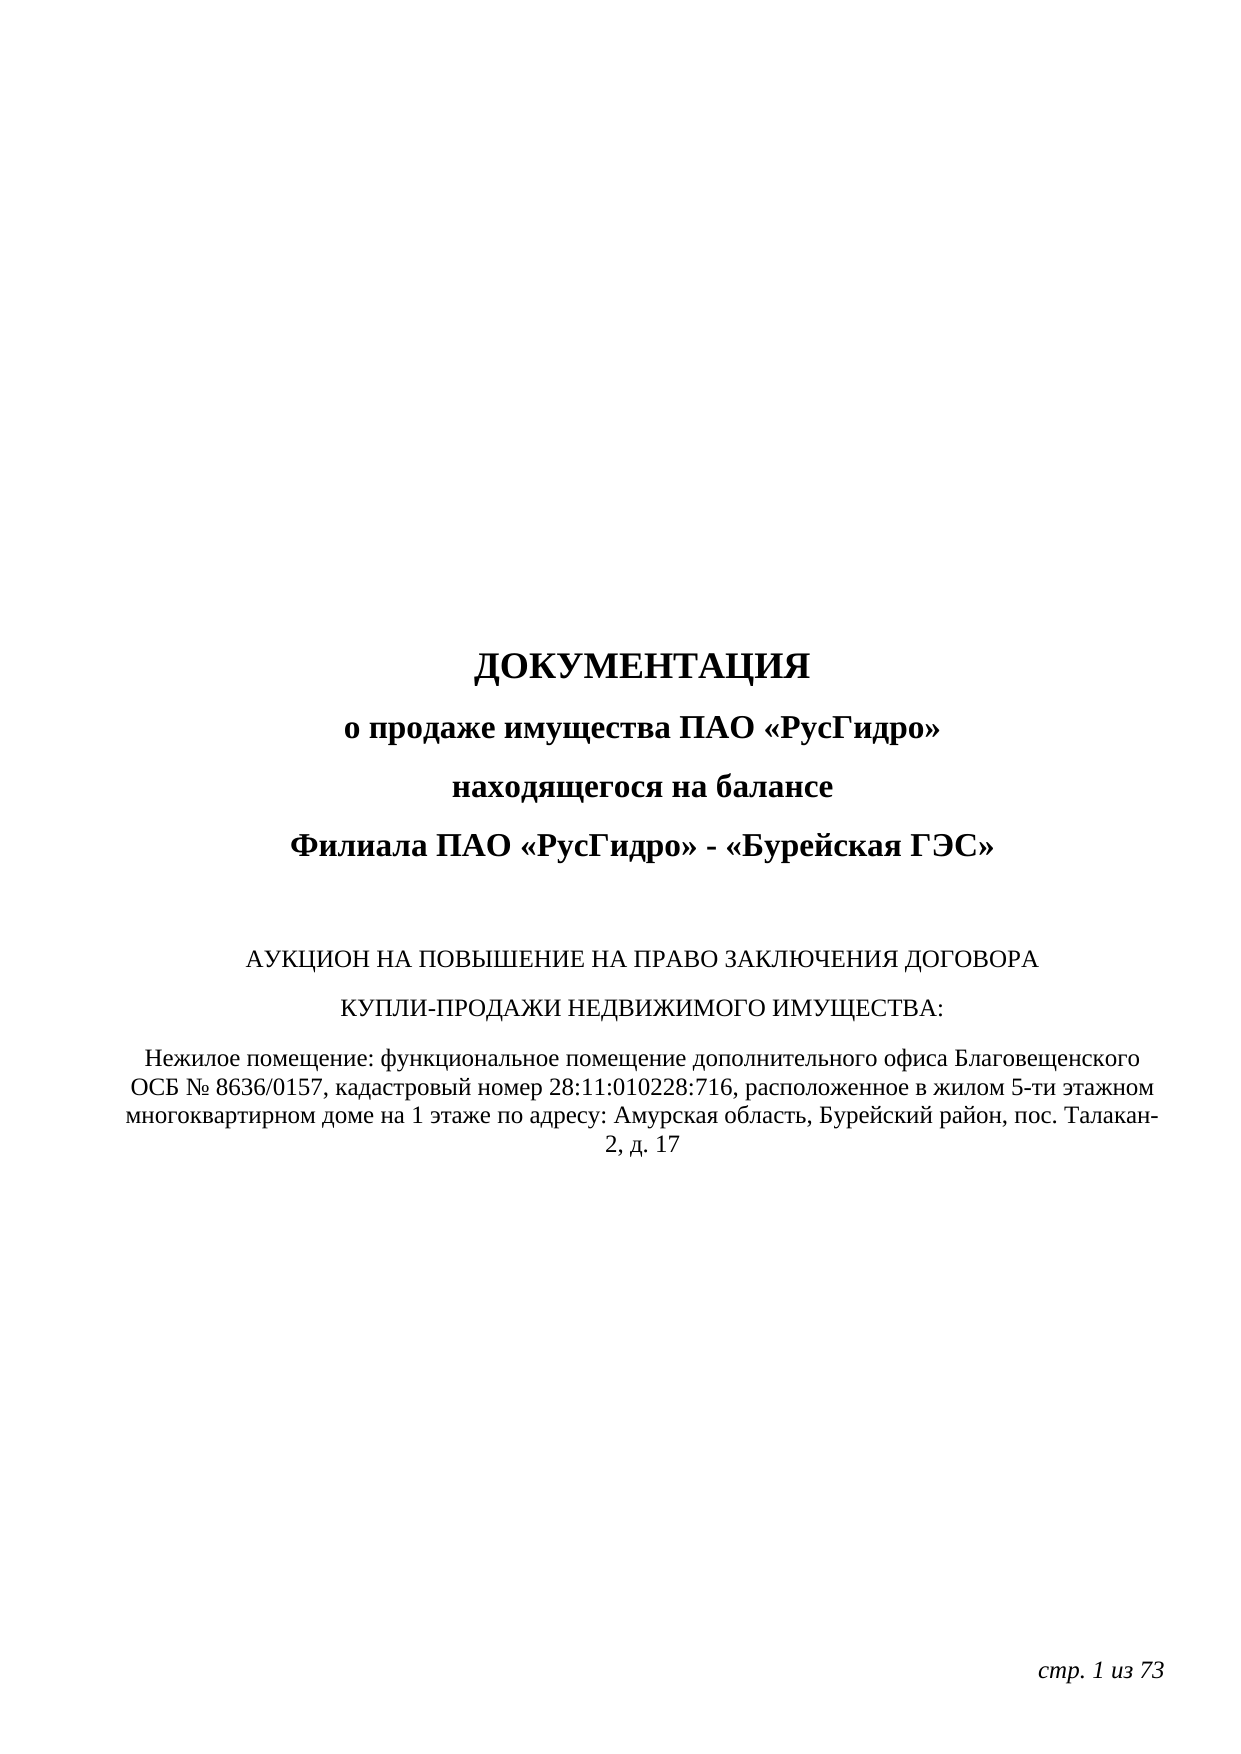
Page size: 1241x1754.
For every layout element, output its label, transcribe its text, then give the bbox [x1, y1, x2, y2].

list АУКЦИОН НА ПОВЫШЕНИЕ НА ПРАВО ЗАКЛЮЧЕНИЯ ДОГОВОРА [118, 944, 1167, 972]
text Нежилое помещение: функциональное помещение дополнительного офиса Благовещенского ОСБ № 8636/0157, кадастровый номер 28:11:010228:716, расположенное в жилом 5-ти этажном многоквартирном доме на 1 этаже по адресу: Амурская область, Бурейский район, пос. Талакан-2, д. 17 [118, 1043, 1167, 1158]
list Филиала ПАО «РусГидро» - «Бурейская ГЭС» [118, 825, 1167, 864]
list ДОКУМЕНТАЦИЯ [118, 643, 1167, 686]
list находящегося на балансе [118, 766, 1167, 804]
list о продаже имущества ПАО «РусГидро» [118, 707, 1167, 745]
text КУПЛИ-ПРОДАЖИ НЕДВИЖИМОГО ИМУЩЕСТВА: [118, 993, 1167, 1022]
